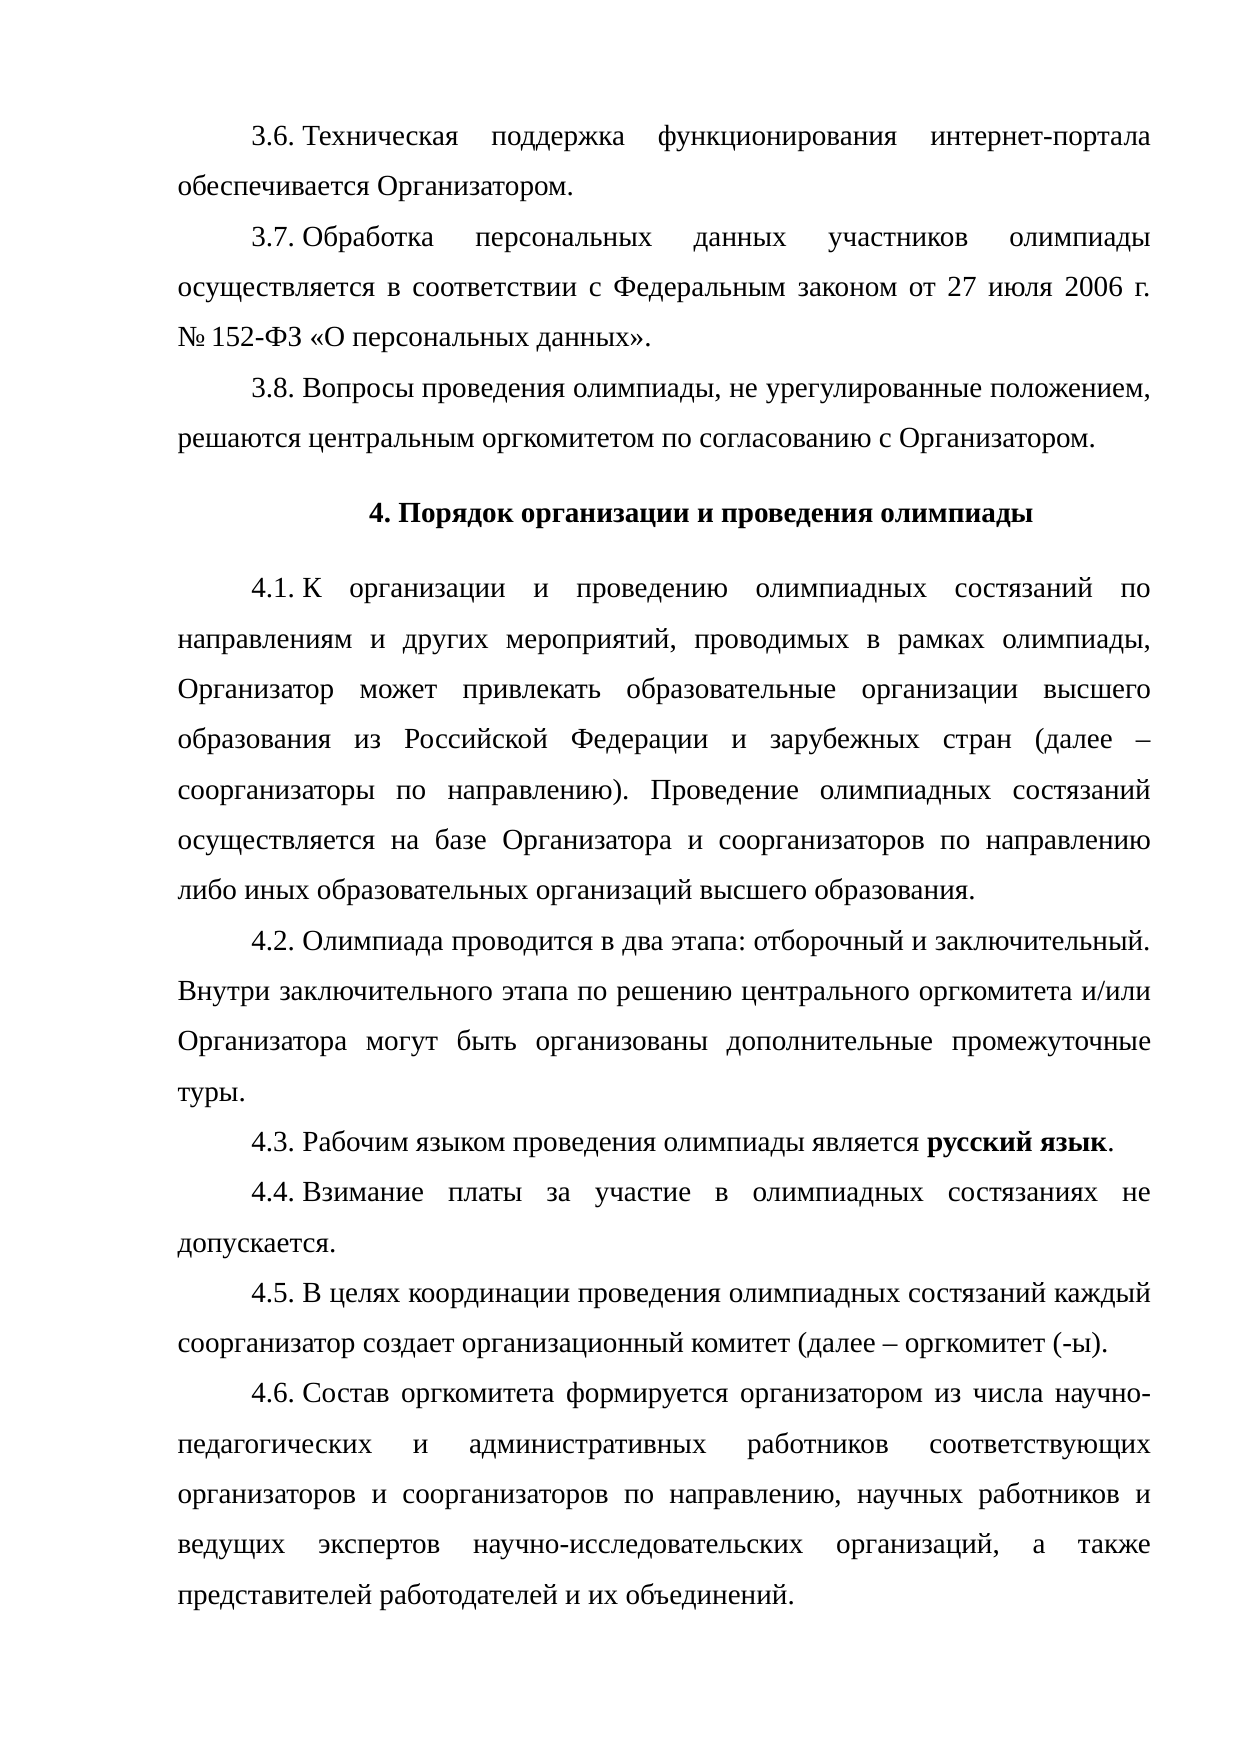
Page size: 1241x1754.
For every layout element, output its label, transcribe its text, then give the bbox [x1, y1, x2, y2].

text 3.8. Вопросы проведения олимпиады, не урегулированные положением, решаются центральным оргкомитетом по согласованию с Организатором. [177, 370, 1152, 453]
text 4.2. Олимпиада проводится в два этапа: отборочный и заключительный. Внутри заключительного этапа по решению центрального оргкомитета и/или Организатора могут быть организованы дополнительные промежуточные туры. [177, 923, 1152, 1107]
text 4.5. В целях координации проведения олимпиадных состязаний каждый соорганизатор создает организационный комитет (далее – оргкомитет (-ы). [177, 1275, 1152, 1359]
text 4.1. К организации и проведению олимпиадных состязаний по направлениям и других мероприятий, проводимых в рамках олимпиады, Организатор может привлекать образовательные организации высшего образования из Российской Федерации и зарубежных стран (далее – соорганизаторы по направлению). Проведение олимпиадных состязаний осуществляется на базе Организатора и соорганизаторов по направлению либо иных образовательных организаций высшего образования. [177, 571, 1152, 906]
text 4.3. Рабочим языком проведения олимпиады является русский язык. [177, 1124, 1152, 1158]
text 3.7. Обработка персональных данных участников олимпиады осуществляется в соответствии с Федеральным законом от 27 июля 2006 г. № 152-ФЗ «О персональных данных». [177, 219, 1152, 353]
text 3.6. Техническая поддержка функционирования интернет-портала обеспечивается Организатором. [177, 118, 1152, 202]
text 4. Порядок организации и проведения олимпиады [177, 495, 1152, 529]
text 4.4. Взимание платы за участие в олимпиадных состязаниях не допускается. [177, 1174, 1152, 1258]
text 4.6. Состав оргкомитета формируется организатором из числа научно-педагогических и административных работников соответствующих организаторов и соорганизаторов по направлению, научных работников и ведущих экспертов научно-исследовательских организаций, а также представителей работодателей и их объединений. [177, 1376, 1152, 1610]
